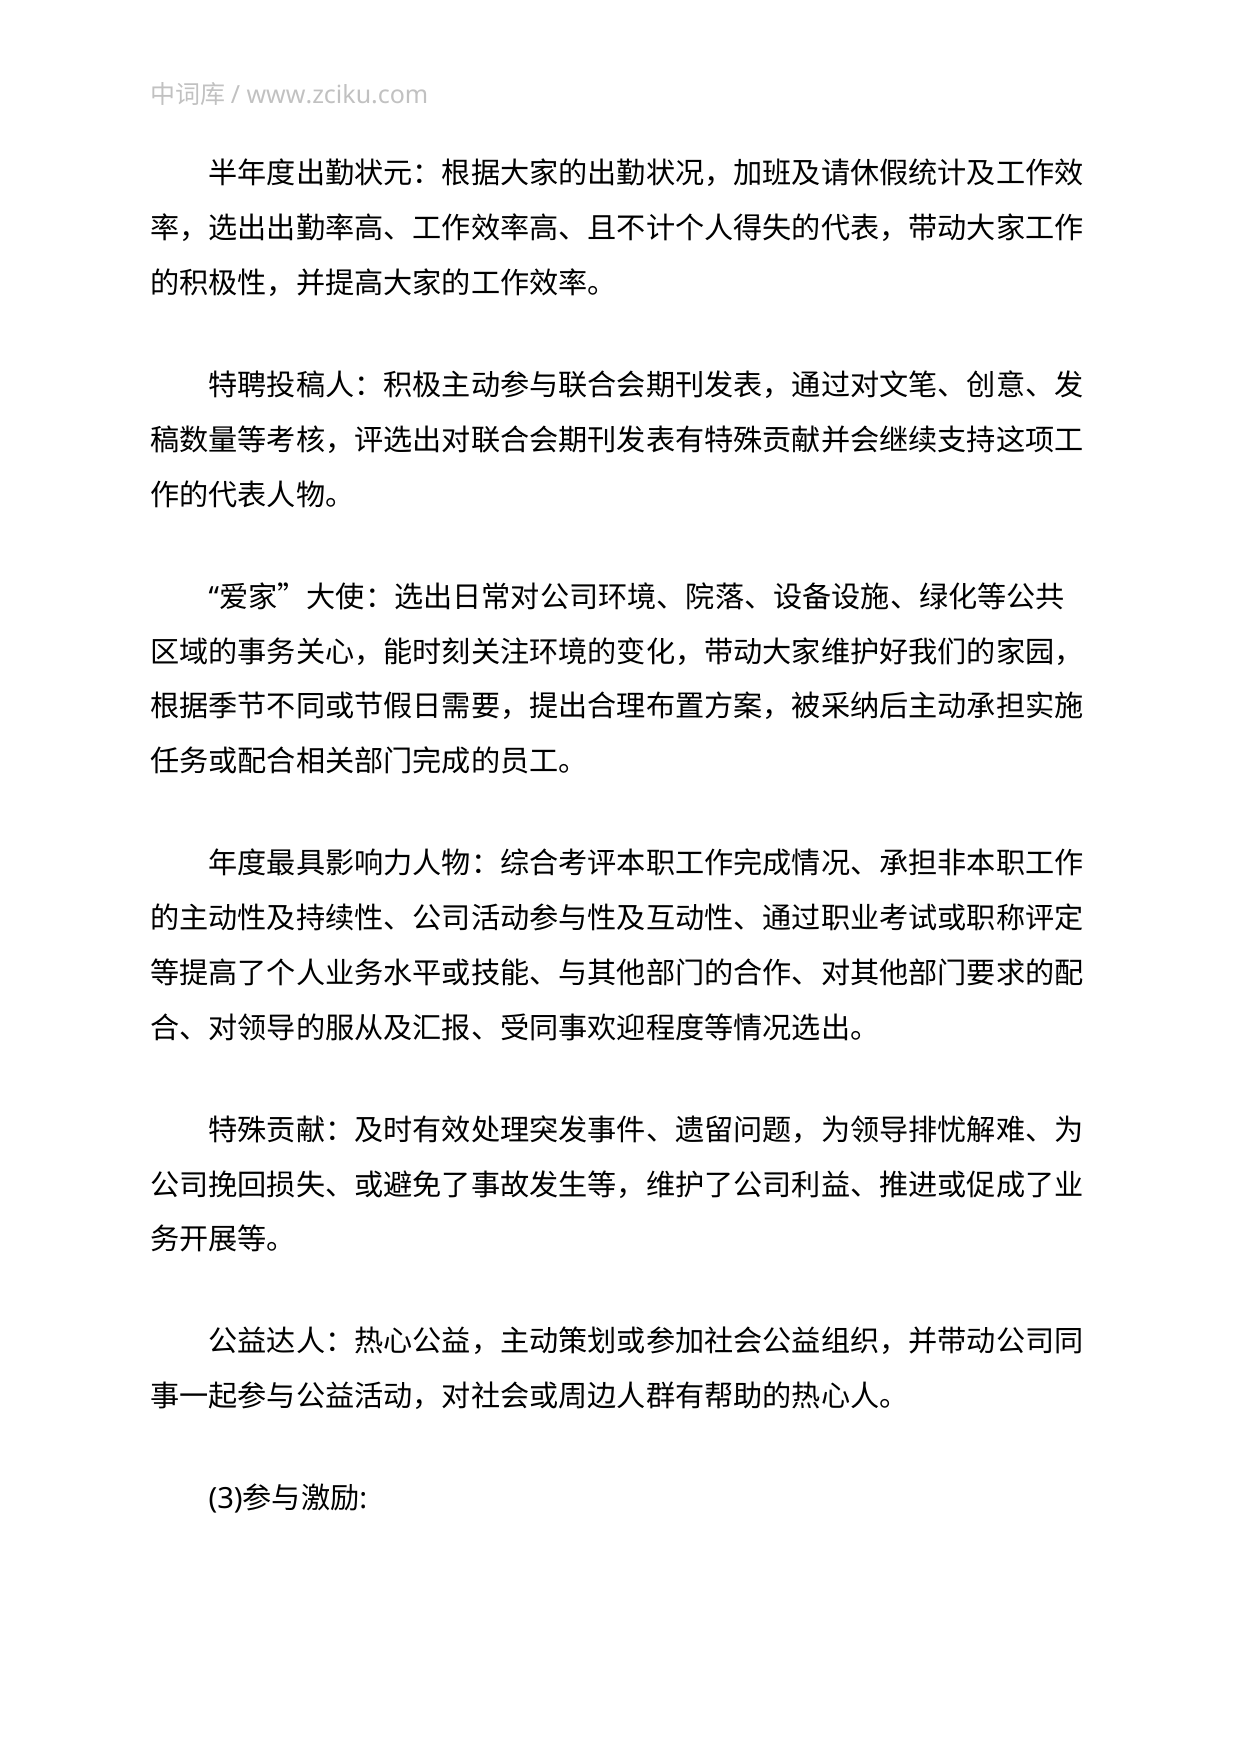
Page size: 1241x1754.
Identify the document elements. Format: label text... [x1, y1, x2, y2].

text 特殊贡献：及时有效处理突发事件、遗留问题，为领导排忧解难、为公司挽回损失、或避免了事故发生等，维护了公司利益、推进或促成了业务开展等。 [150, 1106, 1090, 1258]
text 公益达人：热心公益，主动策划或参加社会公益组织，并带动公司同事一起参与公益活动，对社会或周边人群有帮助的热心人。 [150, 1318, 1090, 1415]
text 特聘投稿人：积极主动参与联合会期刊发表，通过对文笔、创意、发稿数量等考核，评选出对联合会期刊发表有特殊贡献并会继续支持这项工作的代表人物。 [150, 362, 1090, 514]
text 年度最具影响力人物：综合考评本职工作完成情况、承担非本职工作的主动性及持续性、公司活动参与性及互动性、通过职业考试或职称评定等提高了个人业务水平或技能、与其他部门的合作、对其他部门要求的配合、对领导的服从及汇报、受同事欢迎程度等情况选出。 [150, 840, 1090, 1047]
text “爱家”大使：选出日常对公司环境、院落、设备设施、绿化等公共区域的事务关心，能时刻关注环境的变化，带动大家维护好我们的家园，根据季节不同或节假日需要，提出合理布置方案，被采纳后主动承担实施任务或配合相关部门完成的员工。 [150, 573, 1090, 780]
text (3)参与激励: [150, 1474, 1090, 1517]
text 半年度出勤状元：根据大家的出勤状况，加班及请休假统计及工作效率，选出出勤率高、工作效率高、且不计个人得失的代表，带动大家工作的积极性，并提高大家的工作效率。 [150, 150, 1090, 302]
